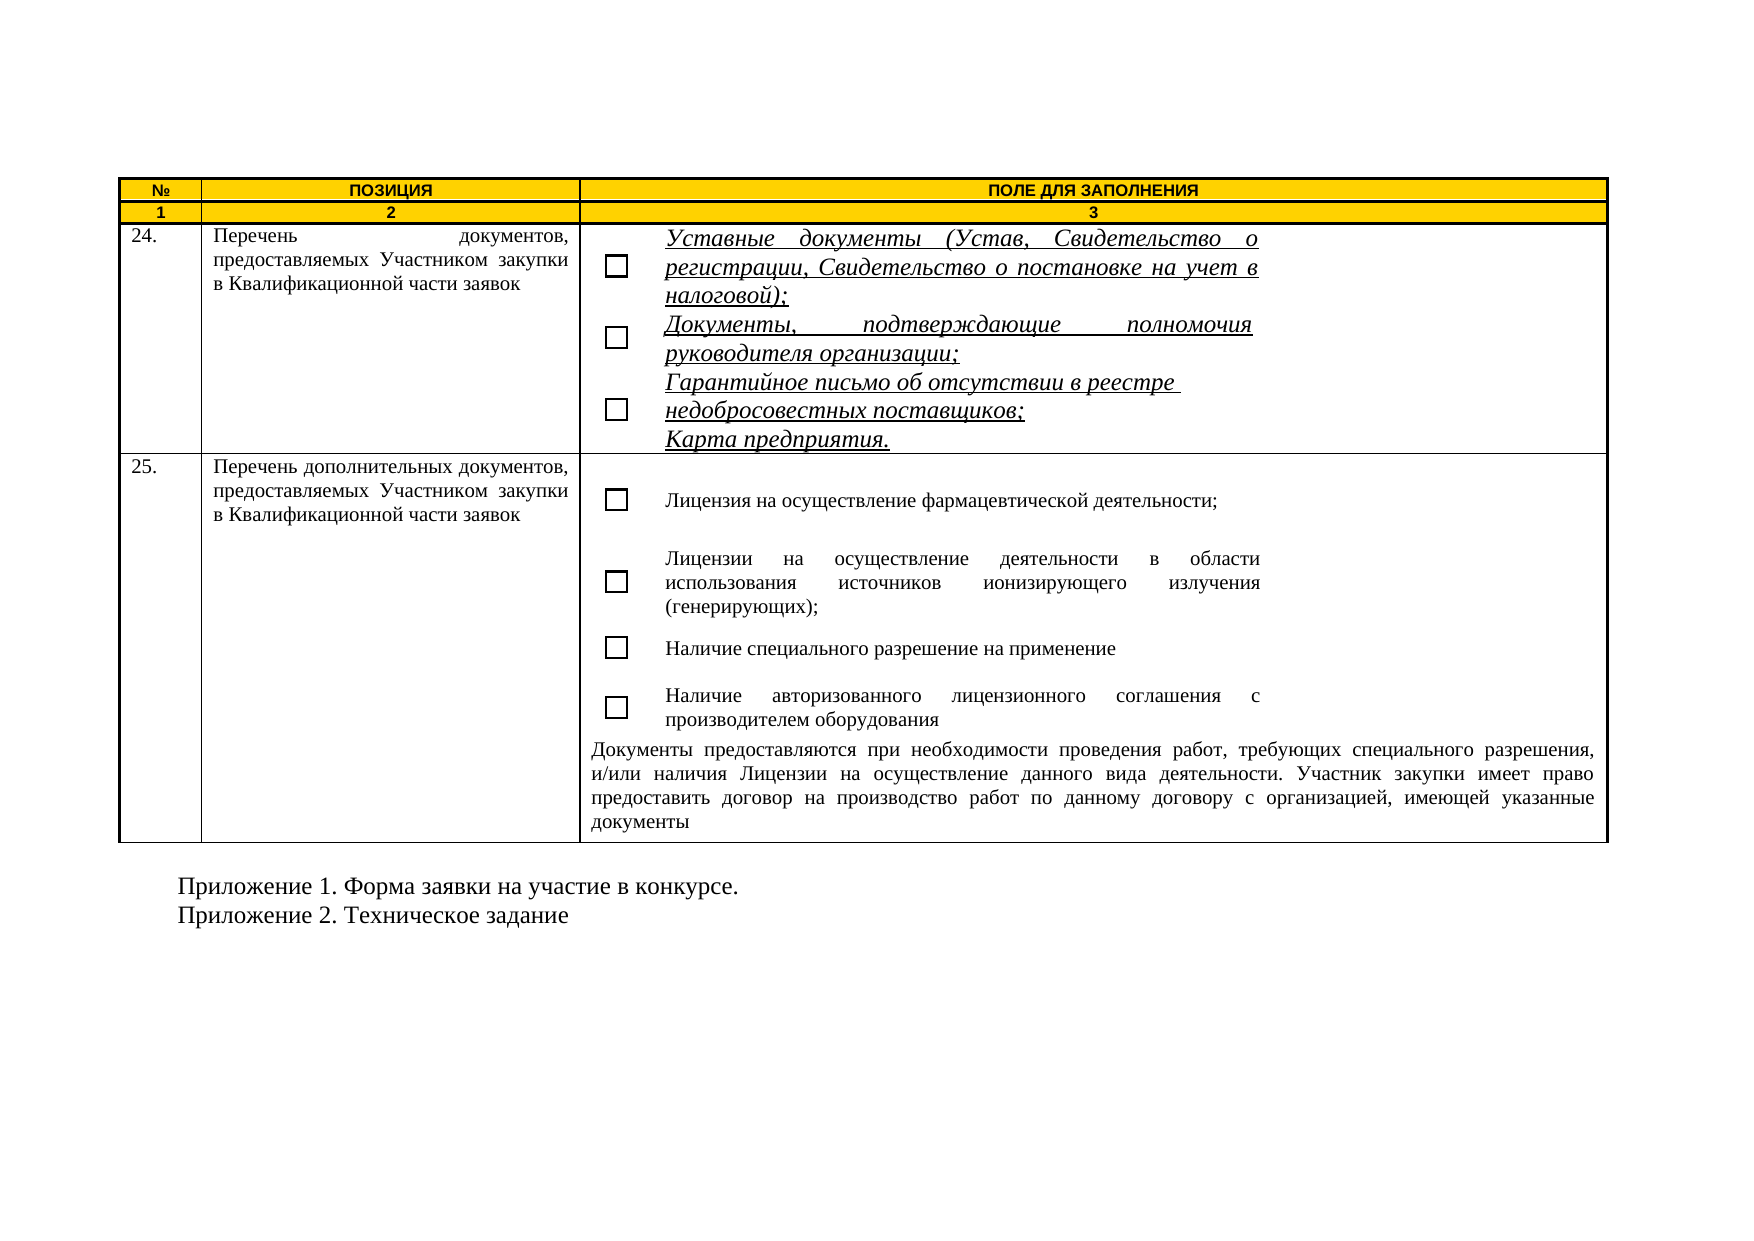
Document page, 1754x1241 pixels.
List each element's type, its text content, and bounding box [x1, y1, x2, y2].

table_header ПОЗИЦИЯ [202, 180, 579, 199]
table_cell [581, 225, 1606, 453]
table_cell [121, 225, 201, 453]
table_header ПОЛЕ ДЛЯ ЗАПОЛНЕНИЯ [581, 180, 1606, 199]
table_cell 2 [202, 203, 579, 222]
table_header № [121, 180, 201, 199]
table_cell [121, 454, 201, 842]
table_cell 3 [581, 203, 1606, 222]
table_cell Перечень дополнительных документов, предоставляемых Участником закупки в Квалификационной части заявок [202, 454, 579, 842]
text Приложение 1. Форма заявки на участие в конкурсе. [118, 871, 1636, 900]
table_cell Документы предоставляются при необходимости проведения работ, требующих специального разрешения, и/или наличия Лицензии на осуществление данного вида деятельности. Участник закупки имеет право предоставить договор на производство работ по данному договору с организацией, имеющей указанные документы [581, 454, 1606, 842]
text Приложение 2. Техническое задание [118, 900, 1636, 929]
table_cell Перечень документов, предоставляемых Участником закупки в Квалификационной части заявок [202, 225, 579, 453]
table_cell 1 [121, 203, 201, 222]
